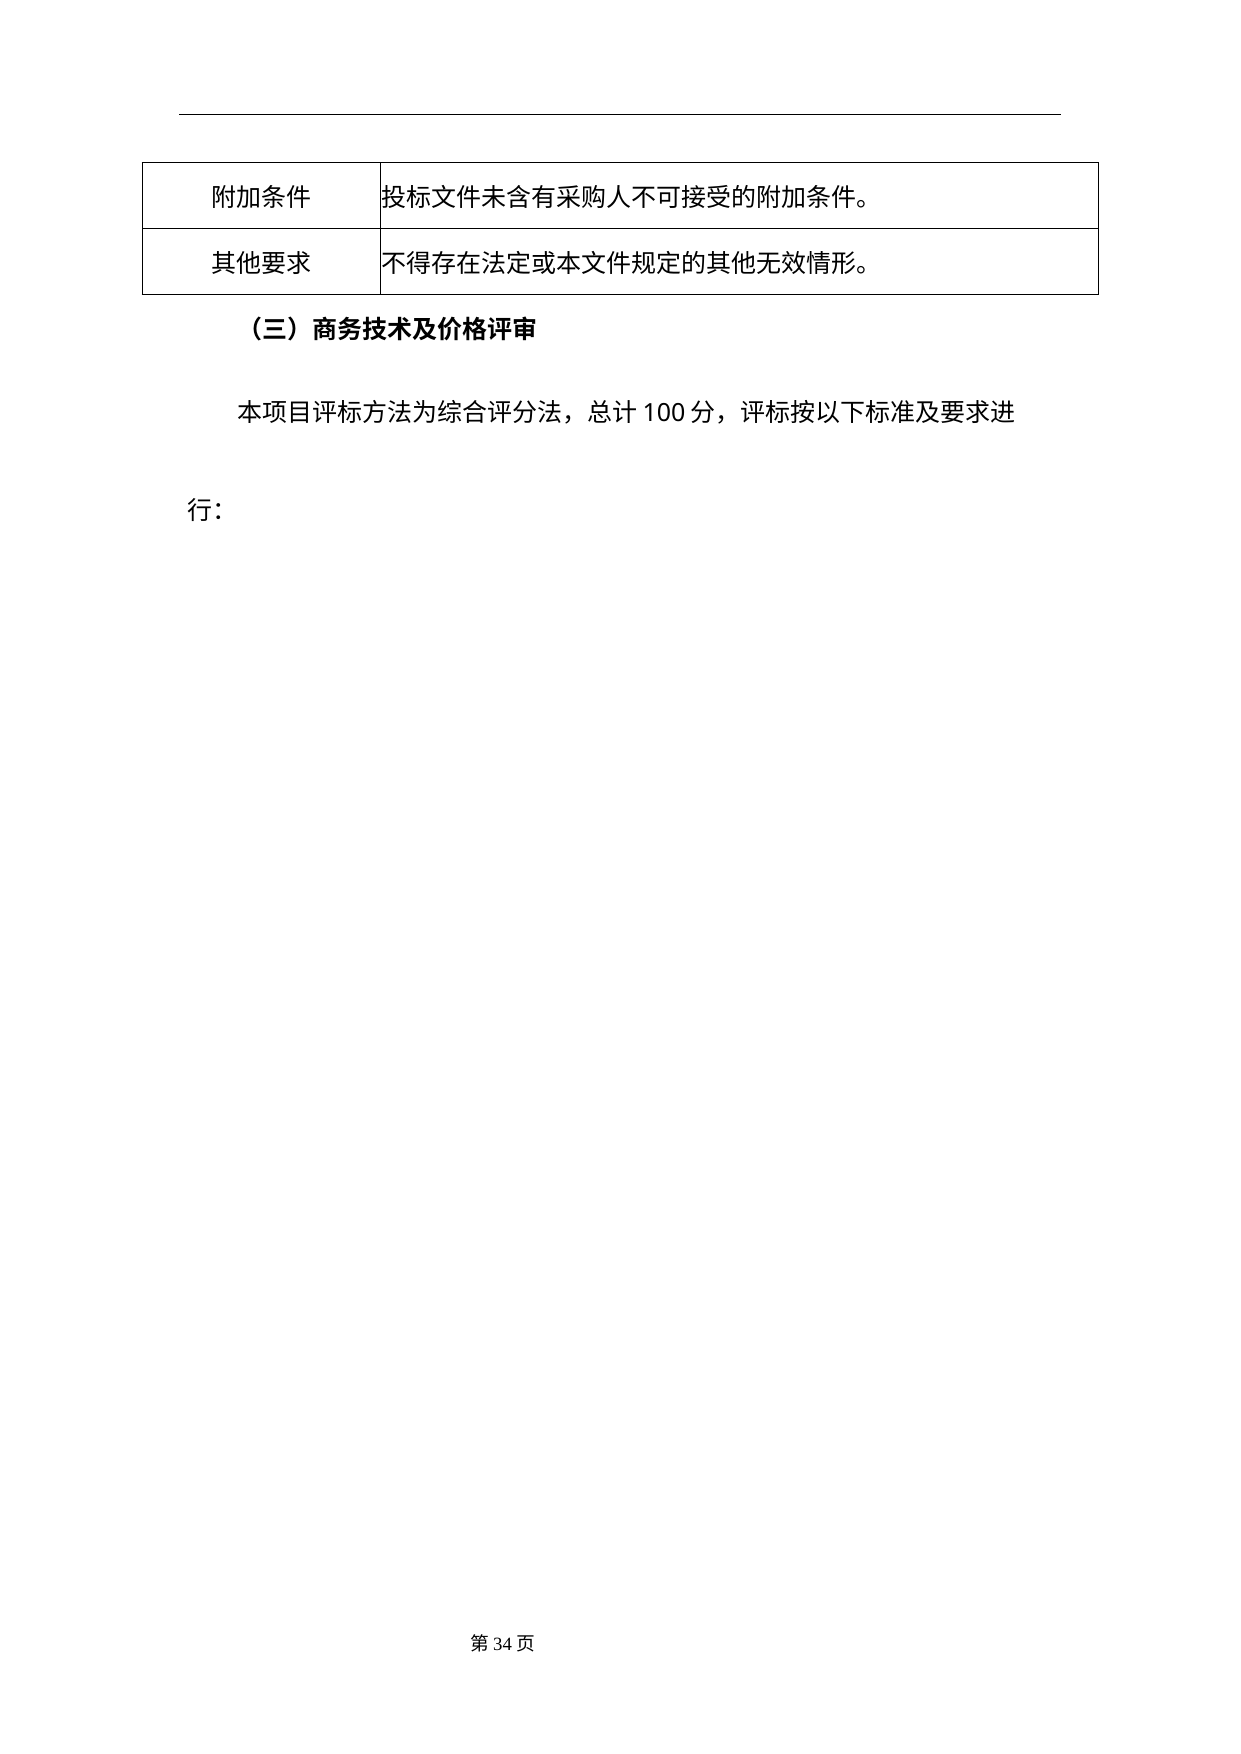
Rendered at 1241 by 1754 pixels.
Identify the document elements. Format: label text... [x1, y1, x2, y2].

table_cell 投标文件未含有采购人不可接受的附加条件。 [381, 163, 1098, 228]
table_cell 附加条件 [143, 163, 380, 228]
list 商务技术及价格评审 [187, 295, 1053, 360]
table_cell 不得存在法定或本文件规定的其他无效情形。 [381, 229, 1098, 294]
table_cell 其他要求 [143, 229, 380, 294]
text 本项目评标方法为综合评分法，总计100分，评标按以下标准及要求进行： [187, 378, 1053, 541]
